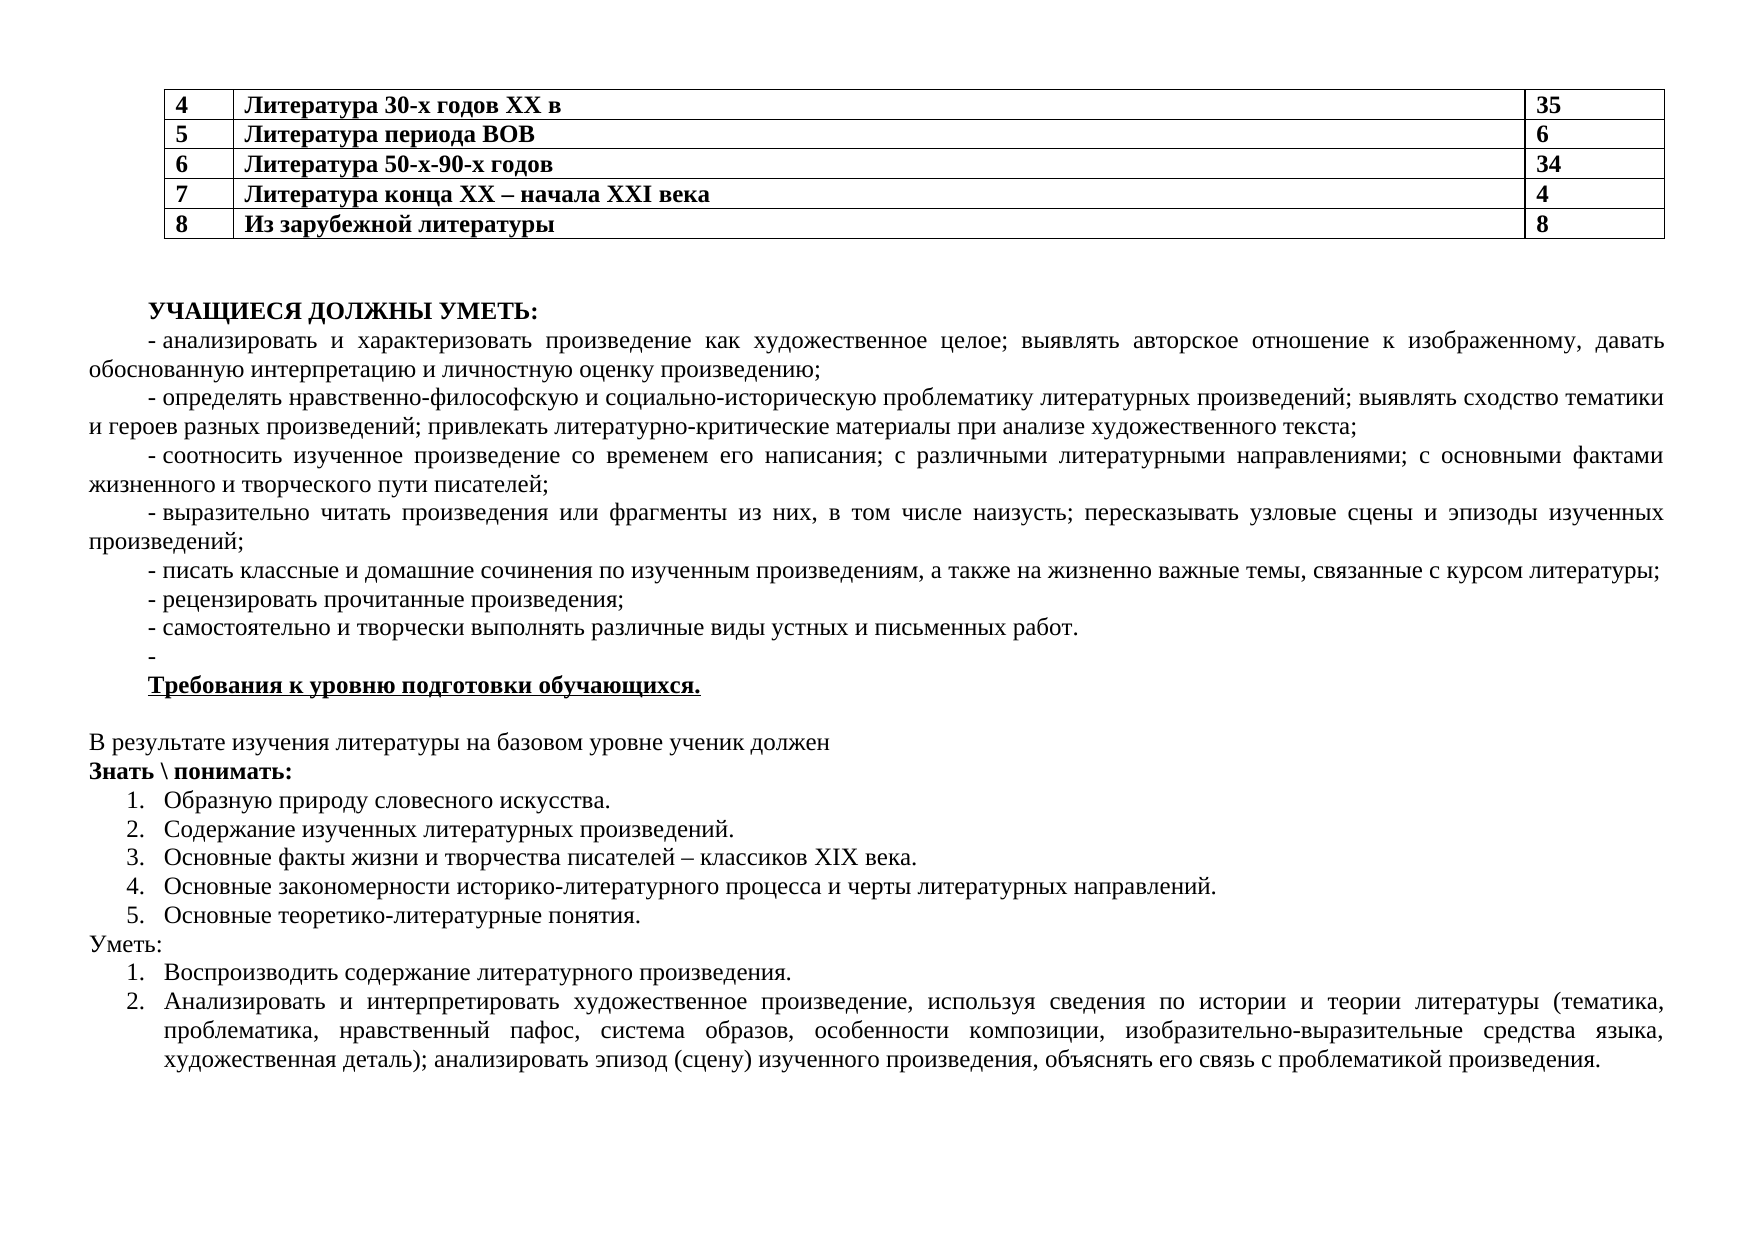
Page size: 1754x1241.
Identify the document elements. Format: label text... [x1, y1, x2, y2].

table_cell 4 [165, 90, 233, 118]
list самостоятельно и творчески выполнять различные виды устных и письменных работ. [89, 612, 1665, 641]
list Основные закономерности историко-литературного процесса и черты литературных направлений. [126, 871, 1665, 900]
table_cell 8 [1526, 209, 1664, 238]
list Содержание изученных литературных произведений. [126, 814, 1665, 842]
text - писать классные и домашние сочинения по изученным произведениям, а также на жизненно важные темы, связанные с курсом литературы; [89, 555, 1665, 584]
list определять нравственно-философскую и социально-историческую проблематику литературных произведений; выявлять сходство тематики и героев разных произведений; привлекать литературно-критические материалы при анализе художественного текста; [89, 382, 1665, 440]
text Знать \ понимать: [89, 756, 1665, 785]
text УЧАЩИЕСЯ ДОЛЖНЫ УМЕТЬ: [89, 296, 1665, 325]
table_cell Литература 50-х-90-х годов [234, 149, 1524, 178]
table_cell 34 [1526, 149, 1664, 178]
list анализировать и характеризовать произведение как художественное целое; выявлять авторское отношение к изображенному, давать обоснованную интерпретацию и личностную оценку произведению; [89, 325, 1665, 382]
text - выразительно читать произведения или фрагменты из них, в том числе наизусть; пересказывать узловые сцены и эпизоды изученных произведений; [89, 497, 1665, 555]
list Основные факты жизни и творчества писателей – классиков XIX века. [126, 842, 1665, 871]
list Основные теоретико-литературные понятия. [126, 900, 1665, 929]
list Воспроизводить содержание литературного произведения. [126, 957, 1665, 986]
table_cell Литература 30-х годов XX в [234, 90, 1524, 118]
table_cell 35 [1526, 90, 1664, 118]
table_cell 6 [165, 149, 233, 178]
table_cell 4 [1526, 179, 1664, 208]
table_cell 7 [165, 179, 233, 208]
table_cell Литература периода ВОВ [234, 120, 1524, 148]
list Образную природу словесного искусства. [126, 785, 1665, 814]
table_cell 8 [165, 209, 233, 238]
table_cell Литература конца XX – начала XXI века [234, 179, 1524, 208]
text Уметь: [89, 929, 1665, 957]
list Анализировать и интерпретировать художественное произведение, используя сведения по истории и теории литературы (тематика, проблематика, нравственный пафос, система образов, особенности композиции, изобразительно-выразительные средства языка, художественная деталь); анализировать эпизод (сцену) изученного произведения, объяснять его связь с проблематикой произведения. [126, 986, 1665, 1072]
text Требования к уровню подготовки обучающихся. [148, 670, 1665, 699]
table_cell 6 [1526, 120, 1664, 148]
table_cell 5 [165, 120, 233, 148]
text В результате изучения литературы на базовом уровне ученик должен [89, 727, 1665, 756]
list соотносить изученное произведение со временем его написания; с различными литературными направлениями; с основными фактами жизненного и творческого пути писателей; [89, 440, 1665, 497]
table_cell Из зарубежной литературы [234, 209, 1524, 238]
list рецензировать прочитанные произведения; [89, 584, 1665, 612]
